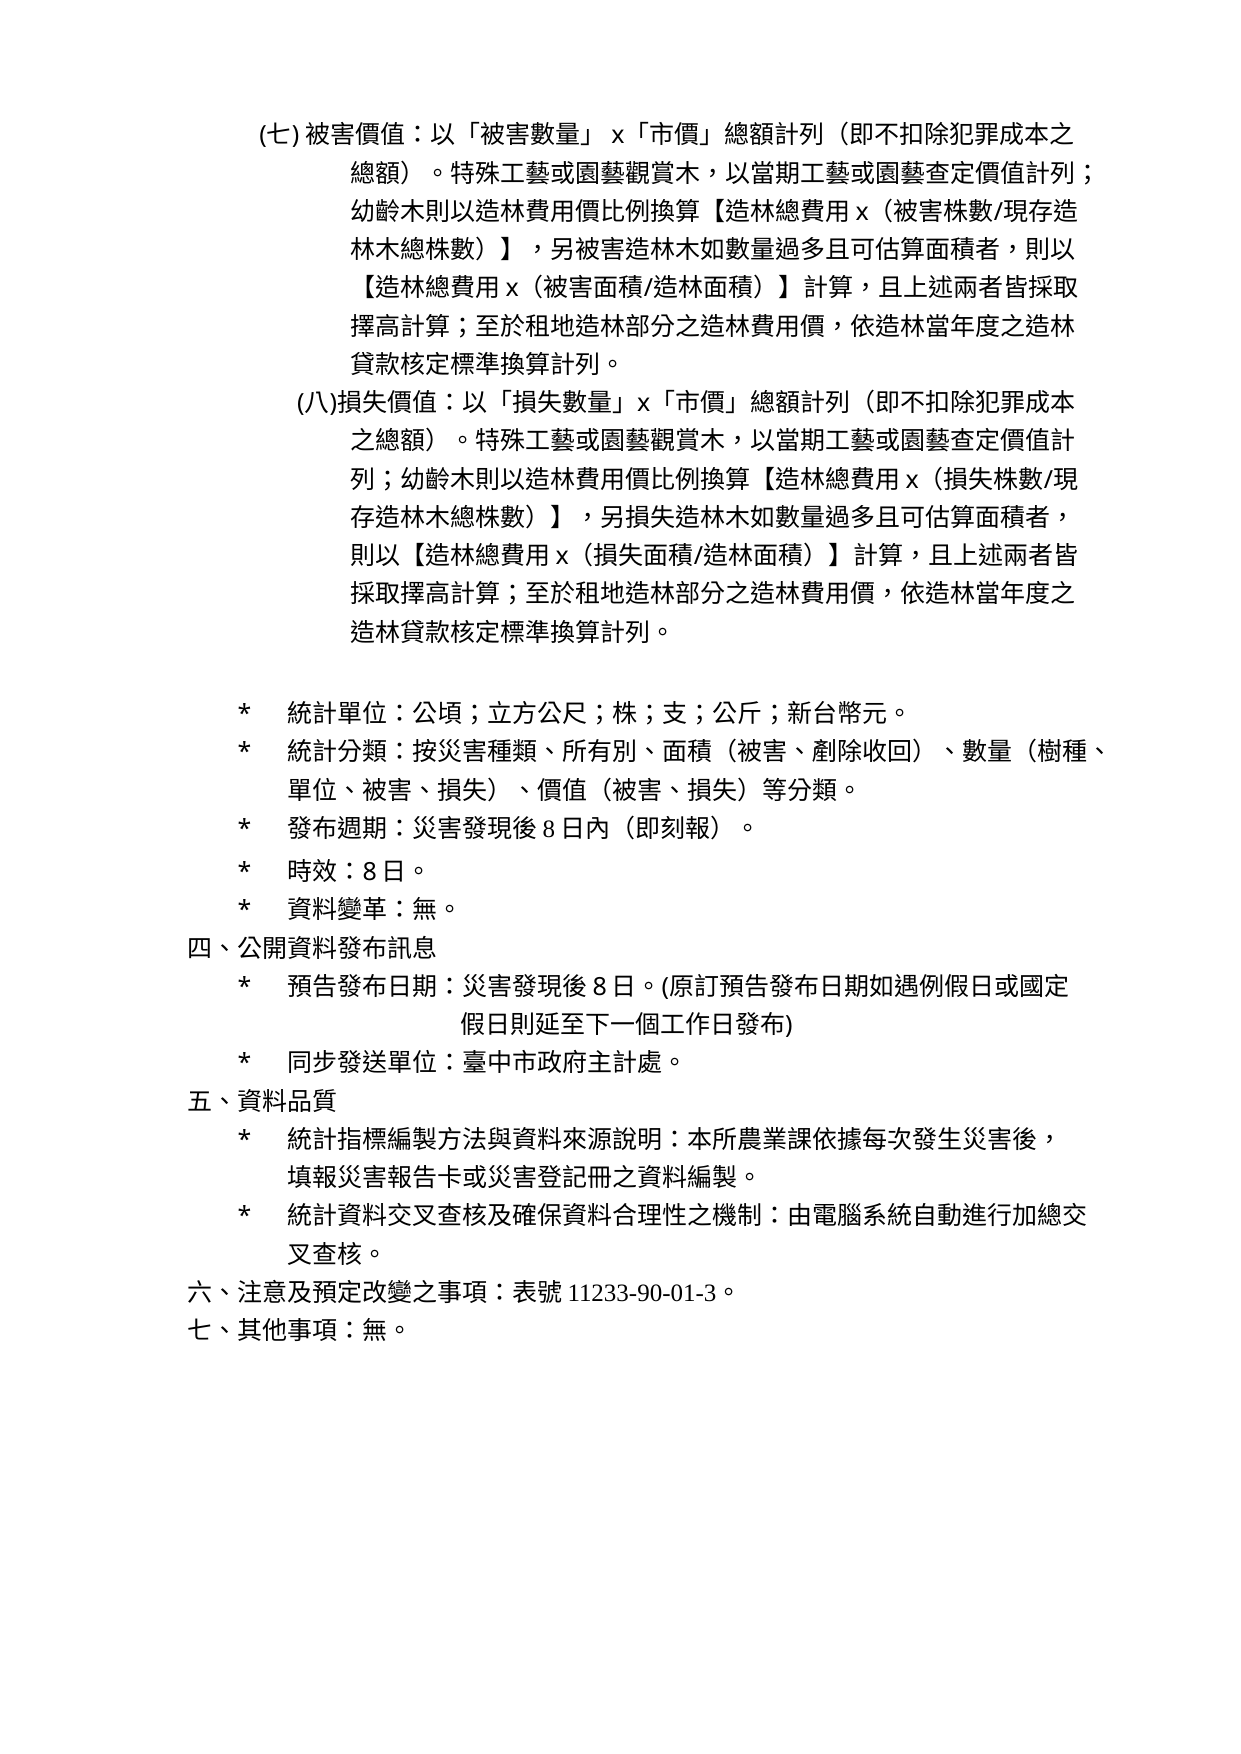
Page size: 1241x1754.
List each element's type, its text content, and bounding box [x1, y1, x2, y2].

list 資料變革：無。 [237, 889, 1087, 927]
list 發布週期：災害發現後8日內（即刻報）。 [237, 807, 1087, 846]
list 統計分類：按災害種類、所有別、面積（被害、剷除收回）、數量（樹種、單位、被害、損失）、價值（被害、損失）等分類。 [237, 731, 1087, 807]
text 四、公開資料發布訊息 [187, 927, 1087, 966]
list 預告發布日期：災害發現後8日。(原訂預告發布日期如遇例假日或國定假日則延至下一個工作日發布) [237, 966, 1087, 1042]
text 五、資料品質 [187, 1080, 1087, 1118]
list 時效：8日。 [237, 851, 1087, 889]
text 六、注意及預定改變之事項：表號11233-90-01-3。 [187, 1271, 1087, 1309]
list 統計單位：公頃；立方公尺；株；支；公斤；新台幣元。 [237, 693, 1087, 731]
list 統計指標編製方法與資料來源說明：本所農業課依據每次發生災害後，填報災害報告卡或災害登記冊之資料編製。 [237, 1118, 1087, 1195]
list 統計資料交叉查核及確保資料合理性之機制：由電腦系統自動進行加總交叉查核。 [237, 1195, 1087, 1271]
text (七) 被害價值：以「被害數量」 x「市價」總額計列（即不扣除犯罪成本之總額）。特殊工藝或園藝觀賞木，以當期工藝或園藝查定價值計列；幼齡木則以造林費用價比例換算【造林總費用 x（被害株數/現存造林木總株數）】，另被害造林木如數量過多且可估算面積者，則以【造林總費用 x（被害面積/造林面積）】計算，且上述兩者皆採取擇高計算；至於租地造林部分之造林費用價，依造林當年度之造林貸款核定標準換算計列。 [246, 114, 1087, 382]
text 七、其他事項：無。 [187, 1309, 1087, 1348]
text (八)損失價值：以「損失數量」x「市價」總額計列（即不扣除犯罪成本之總額）。特殊工藝或園藝觀賞木，以當期工藝或園藝查定價值計列；幼齡木則以造林費用價比例換算【造林總費用 x（損失株數/現存造林木總株數）】，另損失造林木如數量過多且可估算面積者，則以【造林總費用 x（損失面積/造林面積）】計算，且上述兩者皆採取擇高計算；至於租地造林部分之造林費用價，依造林當年度之造林貸款核定標準換算計列。 [290, 382, 1087, 649]
list 同步發送單位：臺中市政府主計處。 [237, 1042, 1087, 1080]
